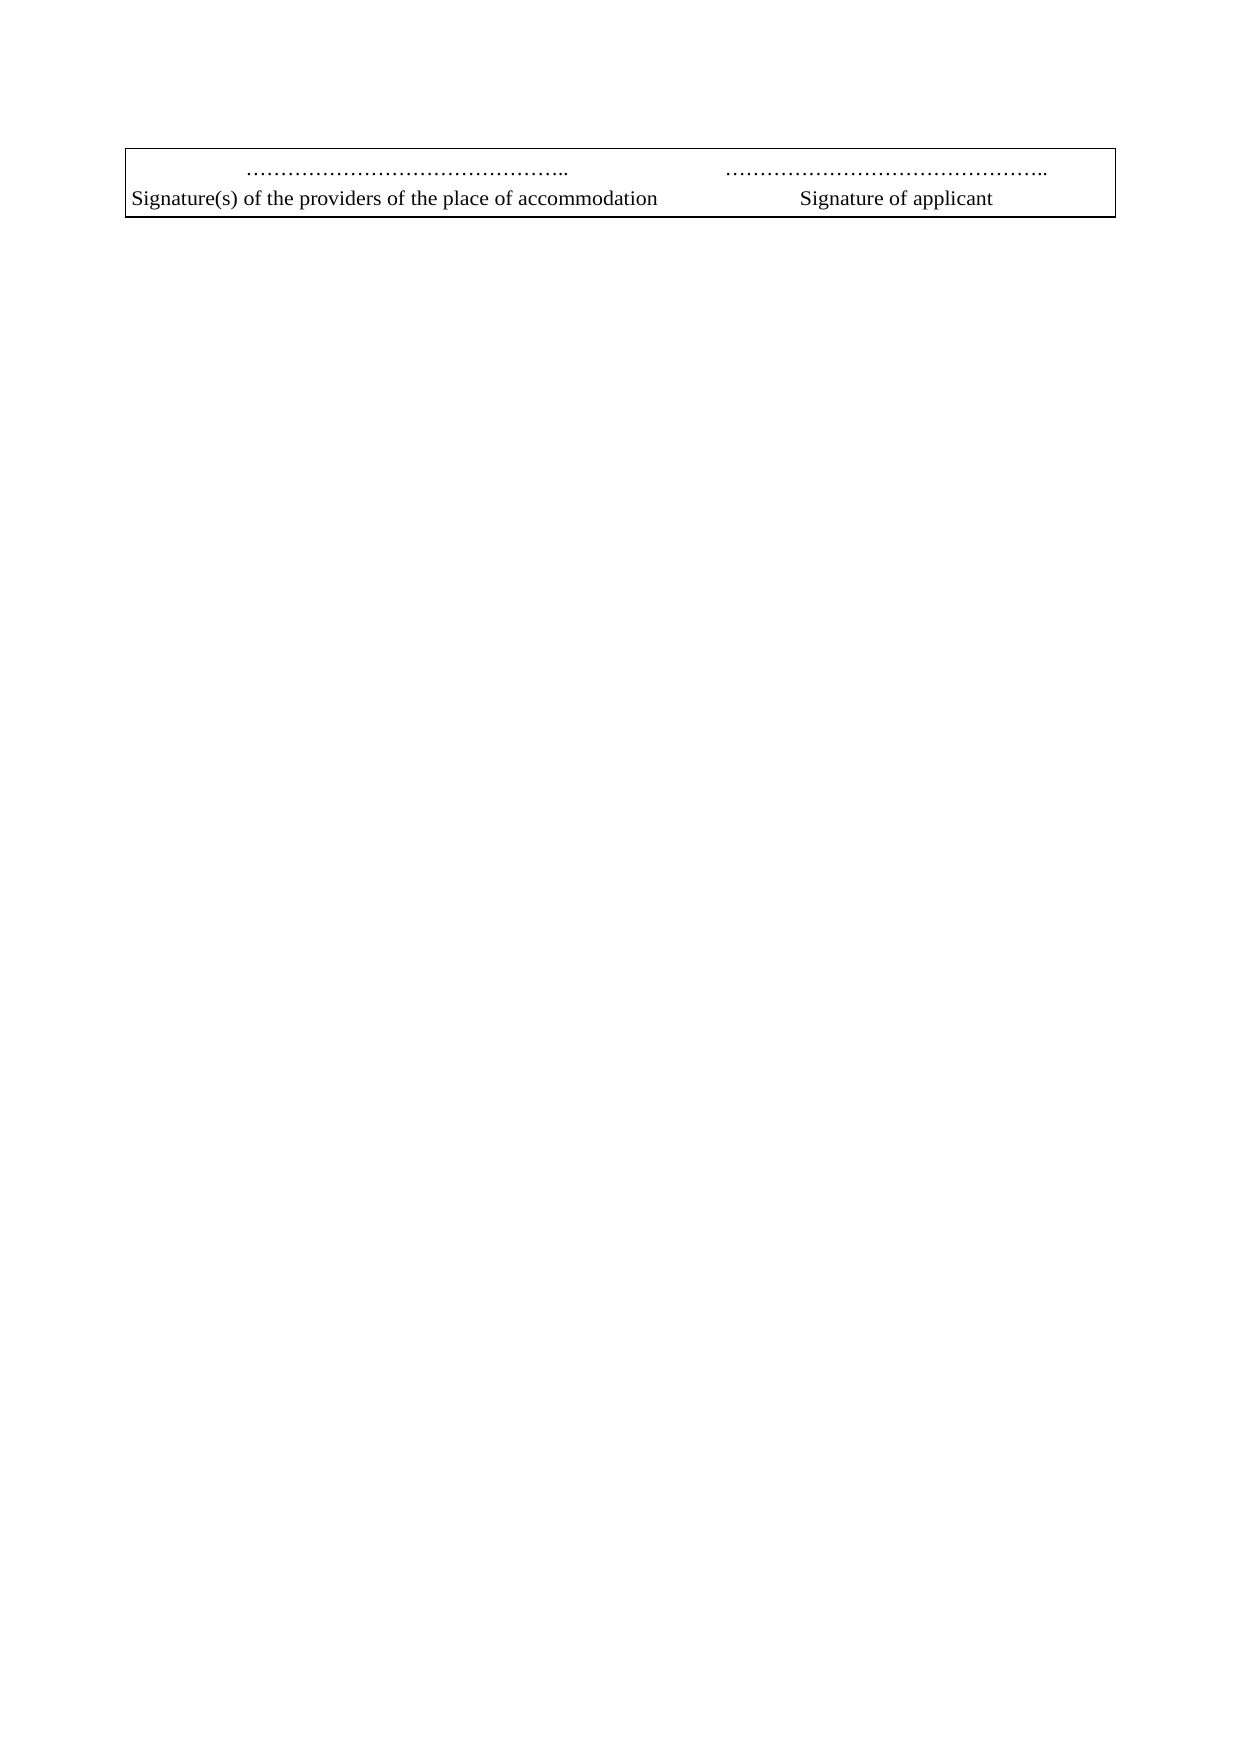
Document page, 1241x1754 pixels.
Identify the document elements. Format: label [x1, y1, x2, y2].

table_header [126, 149, 1115, 216]
